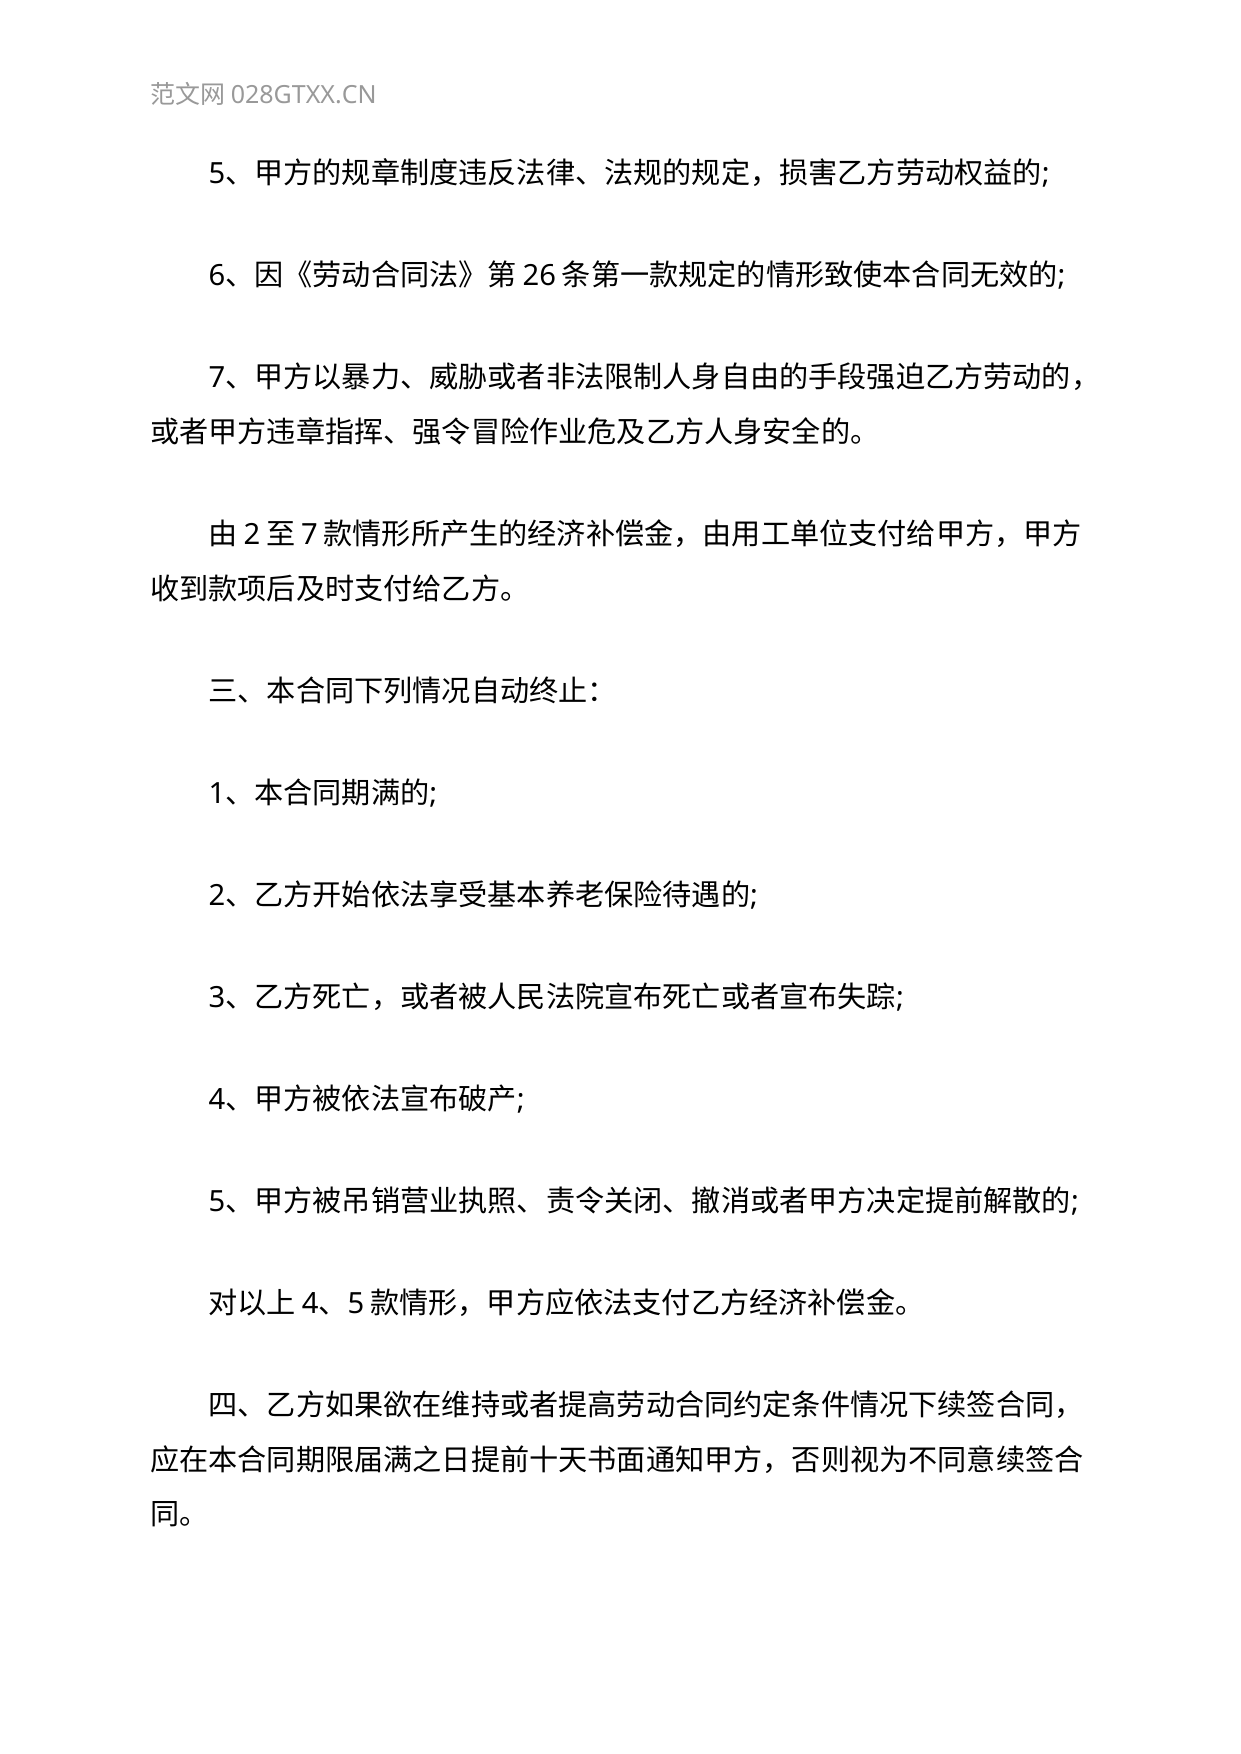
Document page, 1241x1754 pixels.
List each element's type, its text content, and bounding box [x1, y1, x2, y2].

text 三、本合同下列情况自动终止： [150, 667, 1090, 710]
text 7、甲方以暴力、威胁或者非法限制人身自由的手段强迫乙方劳动的，或者甲方违章指挥、强令冒险作业危及乙方人身安全的。 [150, 354, 1090, 451]
text 4、甲方被依法宣布破产; [150, 1075, 1090, 1118]
text 5、甲方被吊销营业执照、责令关闭、撤消或者甲方决定提前解散的; [150, 1177, 1090, 1219]
text 对以上4、5款情形，甲方应依法支付乙方经济补偿金。 [150, 1279, 1090, 1322]
text 四、乙方如果欲在维持或者提高劳动合同约定条件情况下续签合同，应在本合同期限届满之日提前十天书面通知甲方，否则视为不同意续签合同。 [150, 1381, 1090, 1533]
text 6、因《劳动合同法》第26条第一款规定的情形致使本合同无效的; [150, 252, 1090, 294]
text 2、乙方开始依法享受基本养老保险待遇的; [150, 871, 1090, 914]
text 1、本合同期满的; [150, 769, 1090, 812]
text 5、甲方的规章制度违反法律、法规的规定，损害乙方劳动权益的; [150, 150, 1090, 192]
text 由2至7款情形所产生的经济补偿金，由用工单位支付给甲方，甲方收到款项后及时支付给乙方。 [150, 511, 1090, 608]
text 3、乙方死亡，或者被人民法院宣布死亡或者宣布失踪; [150, 973, 1090, 1016]
